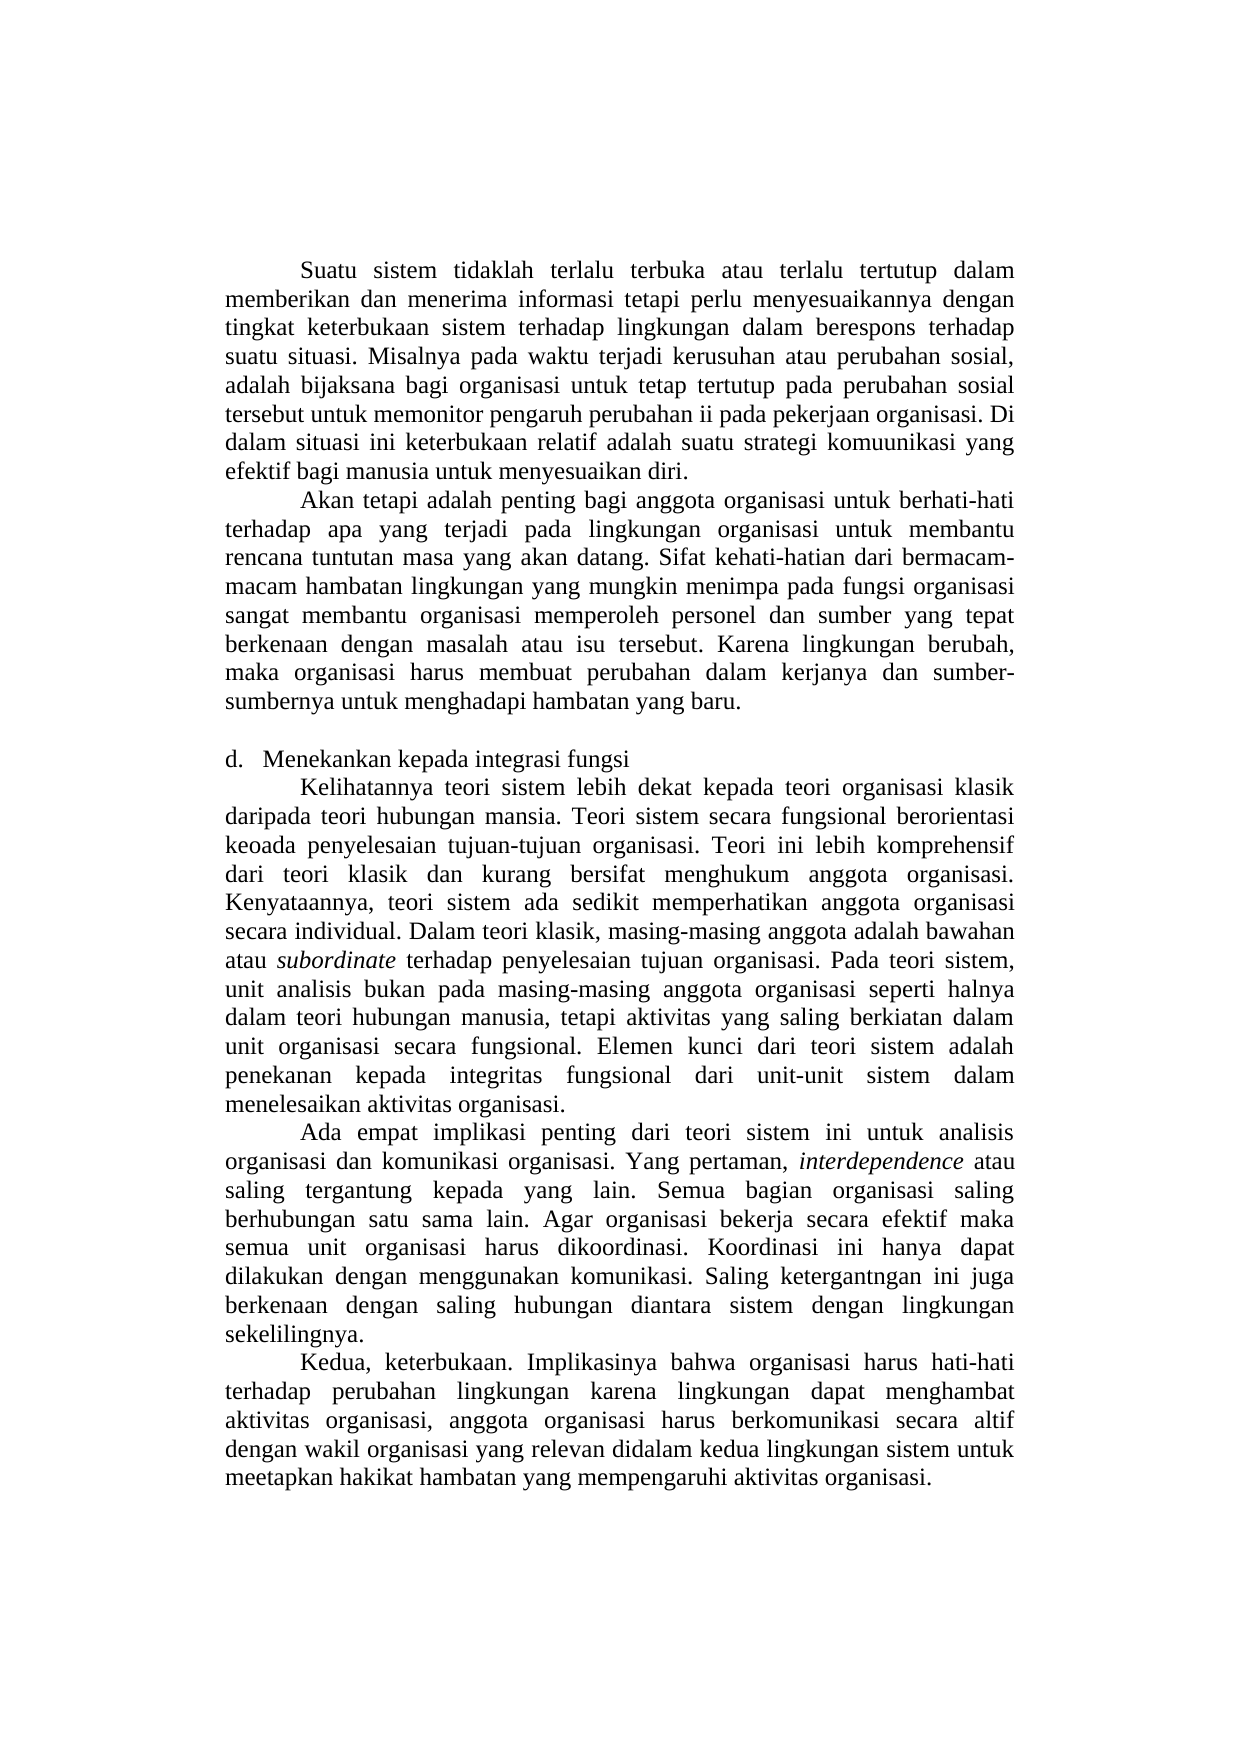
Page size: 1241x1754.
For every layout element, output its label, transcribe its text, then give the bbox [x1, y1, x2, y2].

list Suatu sistem tidaklah terlalu terbuka atau terlalu tertutup dalam memberikan dan menerima informasi tetapi perlu menyesuaikannya dengan tingkat keterbukaan sistem terhadap lingkungan dalam berespons terhadap suatu situasi. Misalnya pada waktu terjadi kerusuhan atau perubahan sosial, adalah bijaksana bagi organisasi untuk tetap tertutup pada perubahan sosial tersebut untuk memonitor pengaruh perubahan ii pada pekerjaan organisasi. Di dalam situasi ini keterbukaan relatif adalah suatu strategi komuunikasi yang efektif bagi manusia untuk menyesuaikan diri. [225, 255, 1015, 485]
list Menekankan kepada integrasi fungsi [225, 744, 1015, 772]
list Kedua, keterbukaan. Implikasinya bahwa organisasi harus hati-hati terhadap perubahan lingkungan karena lingkungan dapat menghambat aktivitas organisasi, anggota organisasi harus berkomunikasi secara altif dengan wakil organisasi yang relevan didalam kedua lingkungan sistem untuk meetapkan hakikat hambatan yang mempengaruhi aktivitas organisasi. [225, 1347, 1015, 1491]
list Kelihatannya teori sistem lebih dekat kepada teori organisasi klasik daripada teori hubungan mansia. Teori sistem secara fungsional berorientasi keoada penyelesaian tujuan-tujuan organisasi. Teori ini lebih komprehensif dari teori klasik dan kurang bersifat menghukum anggota organisasi. Kenyataannya, teori sistem ada sedikit memperhatikan anggota organisasi secara individual. Dalam teori klasik, masing-masing anggota adalah bawahan atau subordinate terhadap penyelesaian tujuan organisasi. Pada teori sistem, unit analisis bukan pada masing-masing anggota organisasi seperti halnya dalam teori hubungan manusia, tetapi aktivitas yang saling berkiatan dalam unit organisasi secara fungsional. Elemen kunci dari teori sistem adalah penekanan kepada integritas fungsional dari unit-unit sistem dalam menelesaikan aktivitas organisasi. [225, 772, 1015, 1117]
list Akan tetapi adalah penting bagi anggota organisasi untuk berhati-hati terhadap apa yang terjadi pada lingkungan organisasi untuk membantu rencana tuntutan masa yang akan datang. Sifat kehati-hatian dari bermacam-macam hambatan lingkungan yang mungkin menimpa pada fungsi organisasi sangat membantu organisasi memperoleh personel dan sumber yang tepat berkenaan dengan masalah atau isu tersebut. Karena lingkungan berubah, maka organisasi harus membuat perubahan dalam kerjanya dan sumber-sumbernya untuk menghadapi hambatan yang baru. [225, 485, 1015, 715]
list Ada empat implikasi penting dari teori sistem ini untuk analisis organisasi dan komunikasi organisasi. Yang pertaman, interdependence atau saling tergantung kepada yang lain. Semua bagian organisasi saling berhubungan satu sama lain. Agar organisasi bekerja secara efektif maka semua unit organisasi harus dikoordinasi. Koordinasi ini hanya dapat dilakukan dengan menggunakan komunikasi. Saling ketergantngan ini juga berkenaan dengan saling hubungan diantara sistem dengan lingkungan sekelilingnya. [225, 1117, 1015, 1347]
